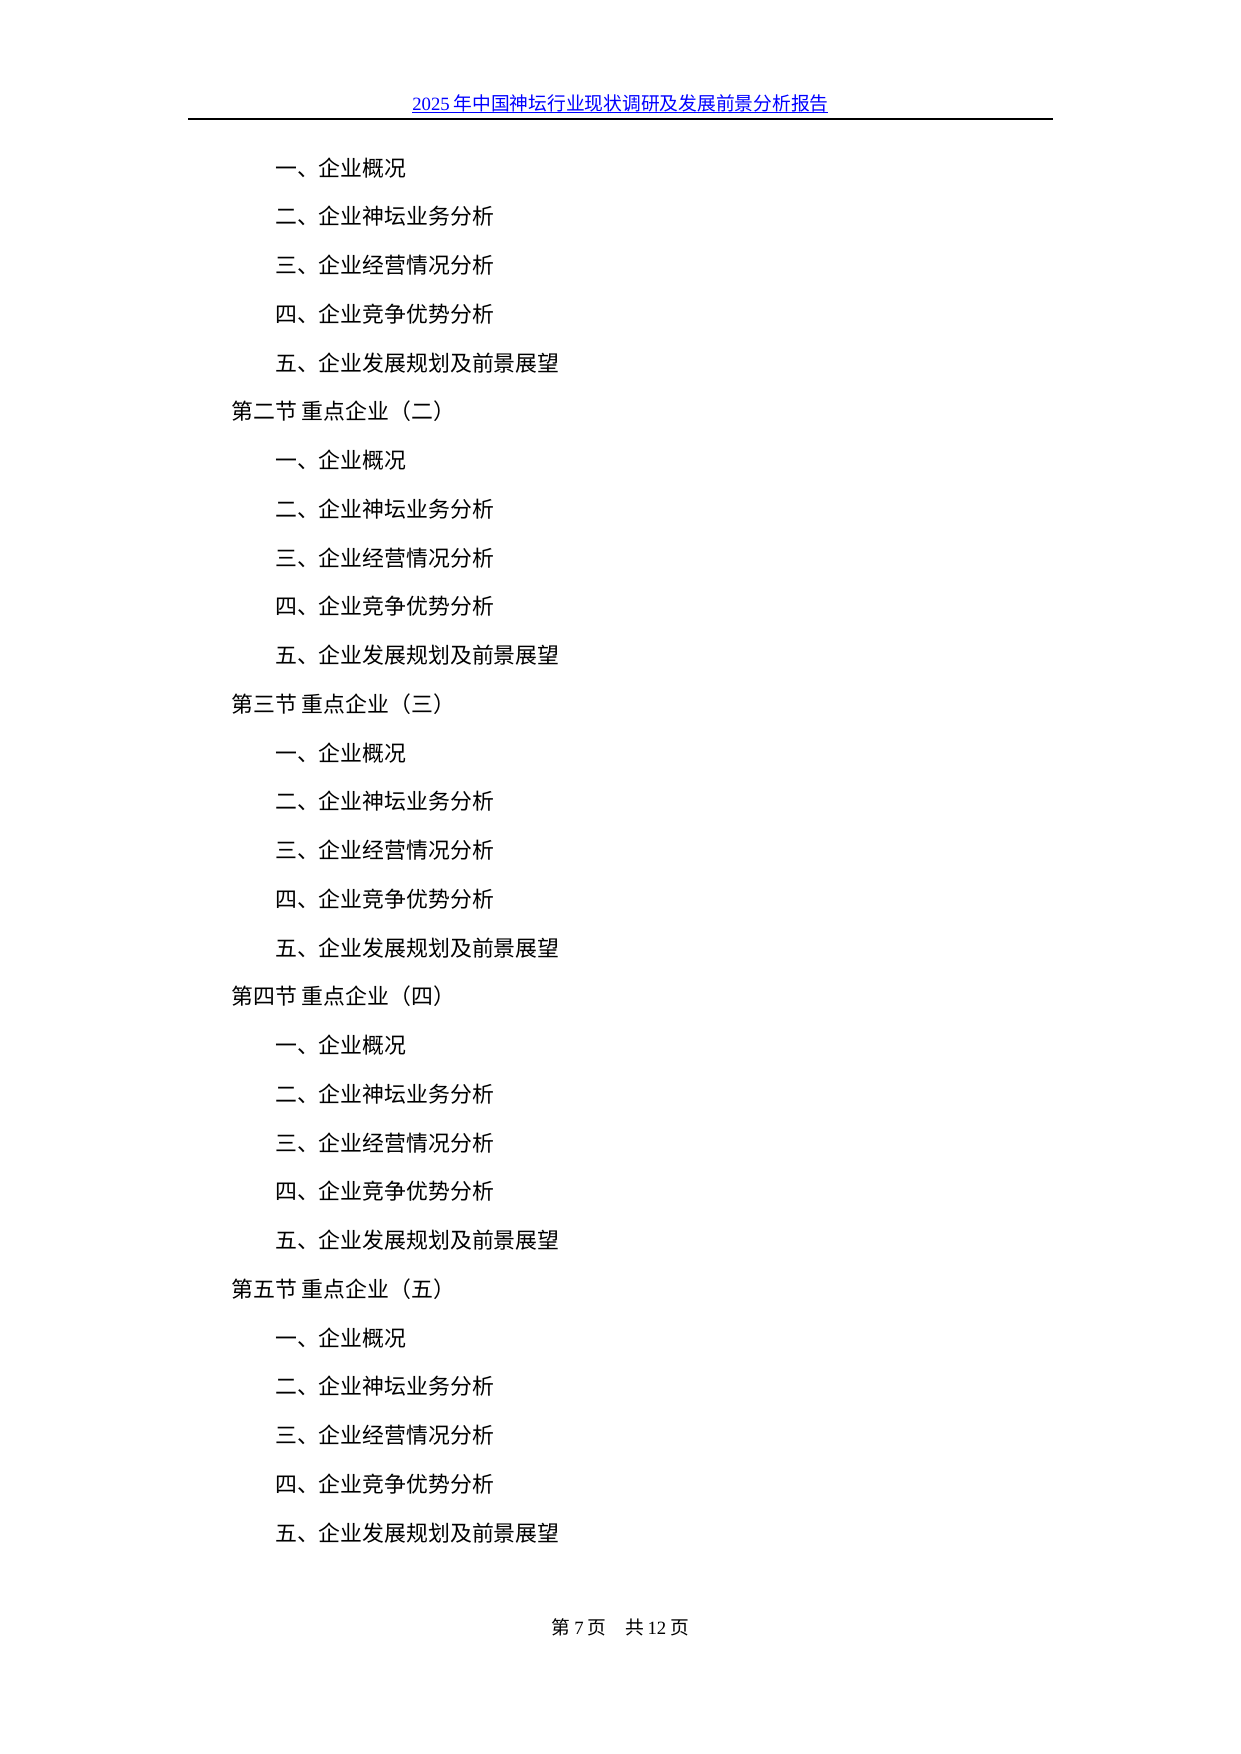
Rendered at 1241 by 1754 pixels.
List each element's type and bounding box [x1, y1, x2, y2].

text [187, 150, 1053, 1548]
